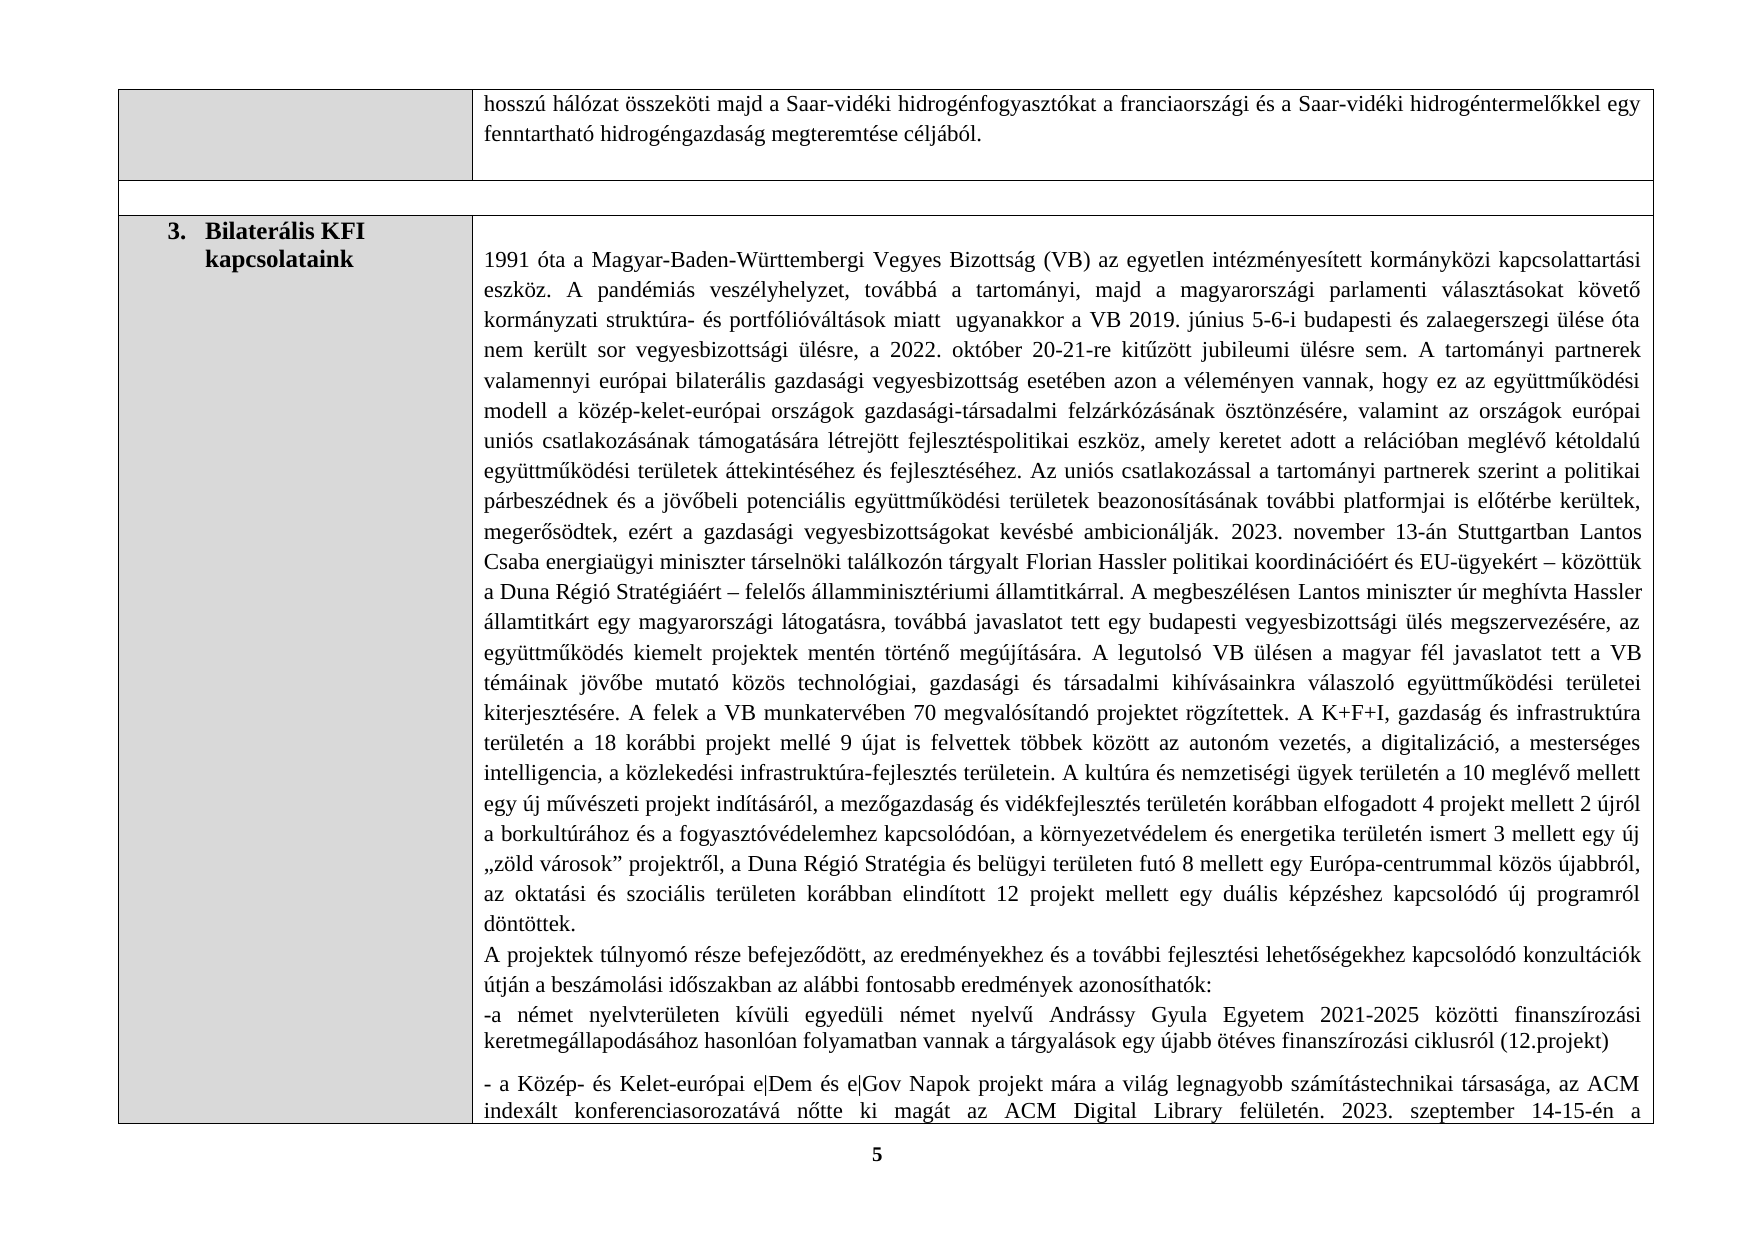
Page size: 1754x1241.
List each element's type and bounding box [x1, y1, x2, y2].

table_cell [473, 216, 1653, 1123]
table_cell [119, 90, 472, 180]
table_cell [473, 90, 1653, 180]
table_cell [119, 181, 1653, 215]
table_cell [119, 216, 472, 1123]
